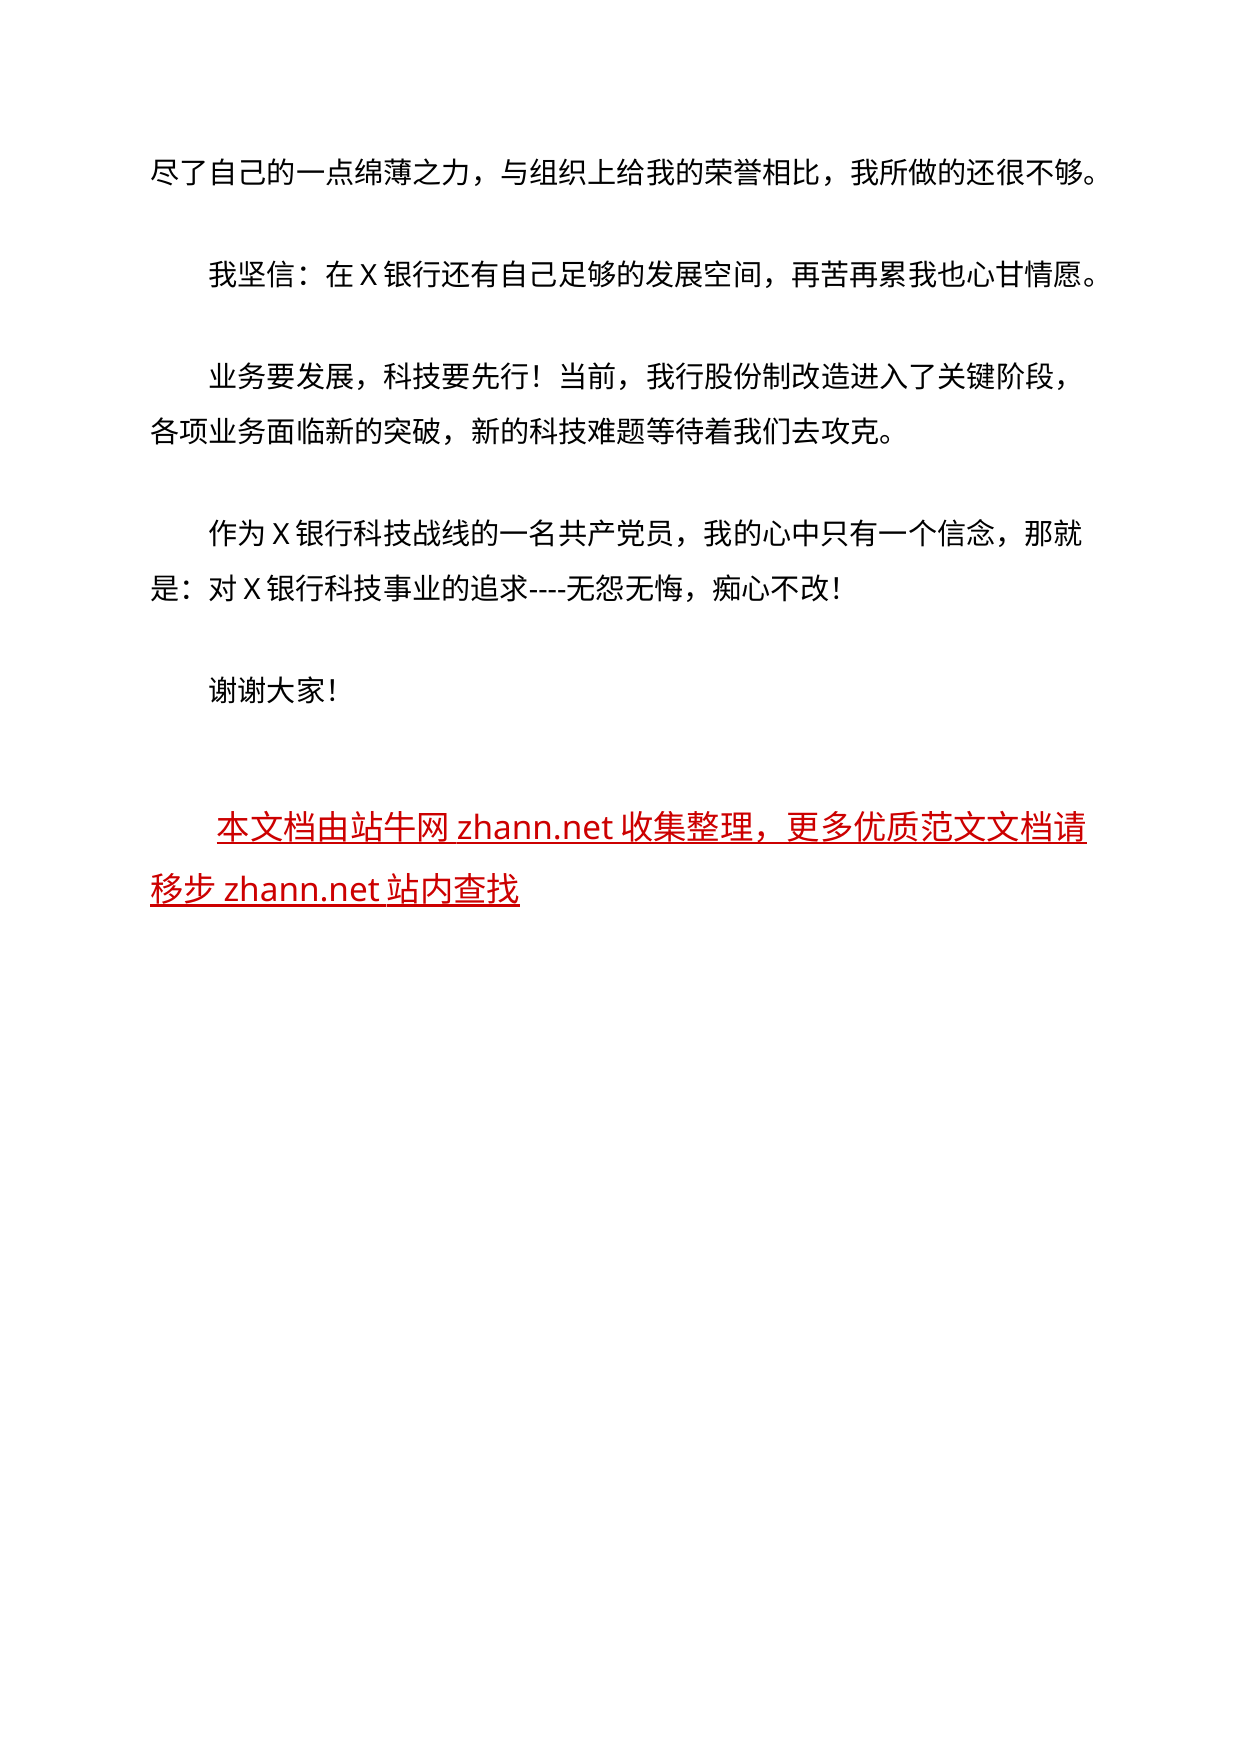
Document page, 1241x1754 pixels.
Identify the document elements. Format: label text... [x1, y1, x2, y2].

text 本文档由站牛网zhann.net收集整理，更多优质范文文档请移步zhann.net站内查找 [150, 800, 1090, 912]
text 我坚信：在X银行还有自己足够的发展空间，再苦再累我也心甘情愿。 [150, 252, 1090, 294]
text 作为X银行科技战线的一名共产党员，我的心中只有一个信念，那就是：对X银行科技事业的追求----无怨无悔，痴心不改！ [150, 510, 1090, 608]
text 谢谢大家！ [150, 667, 1090, 710]
text 业务要发展，科技要先行！当前，我行股份制改造进入了关键阶段，各项业务面临新的突破，新的科技难题等待着我们去攻克。 [150, 354, 1090, 451]
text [150, 150, 1090, 192]
